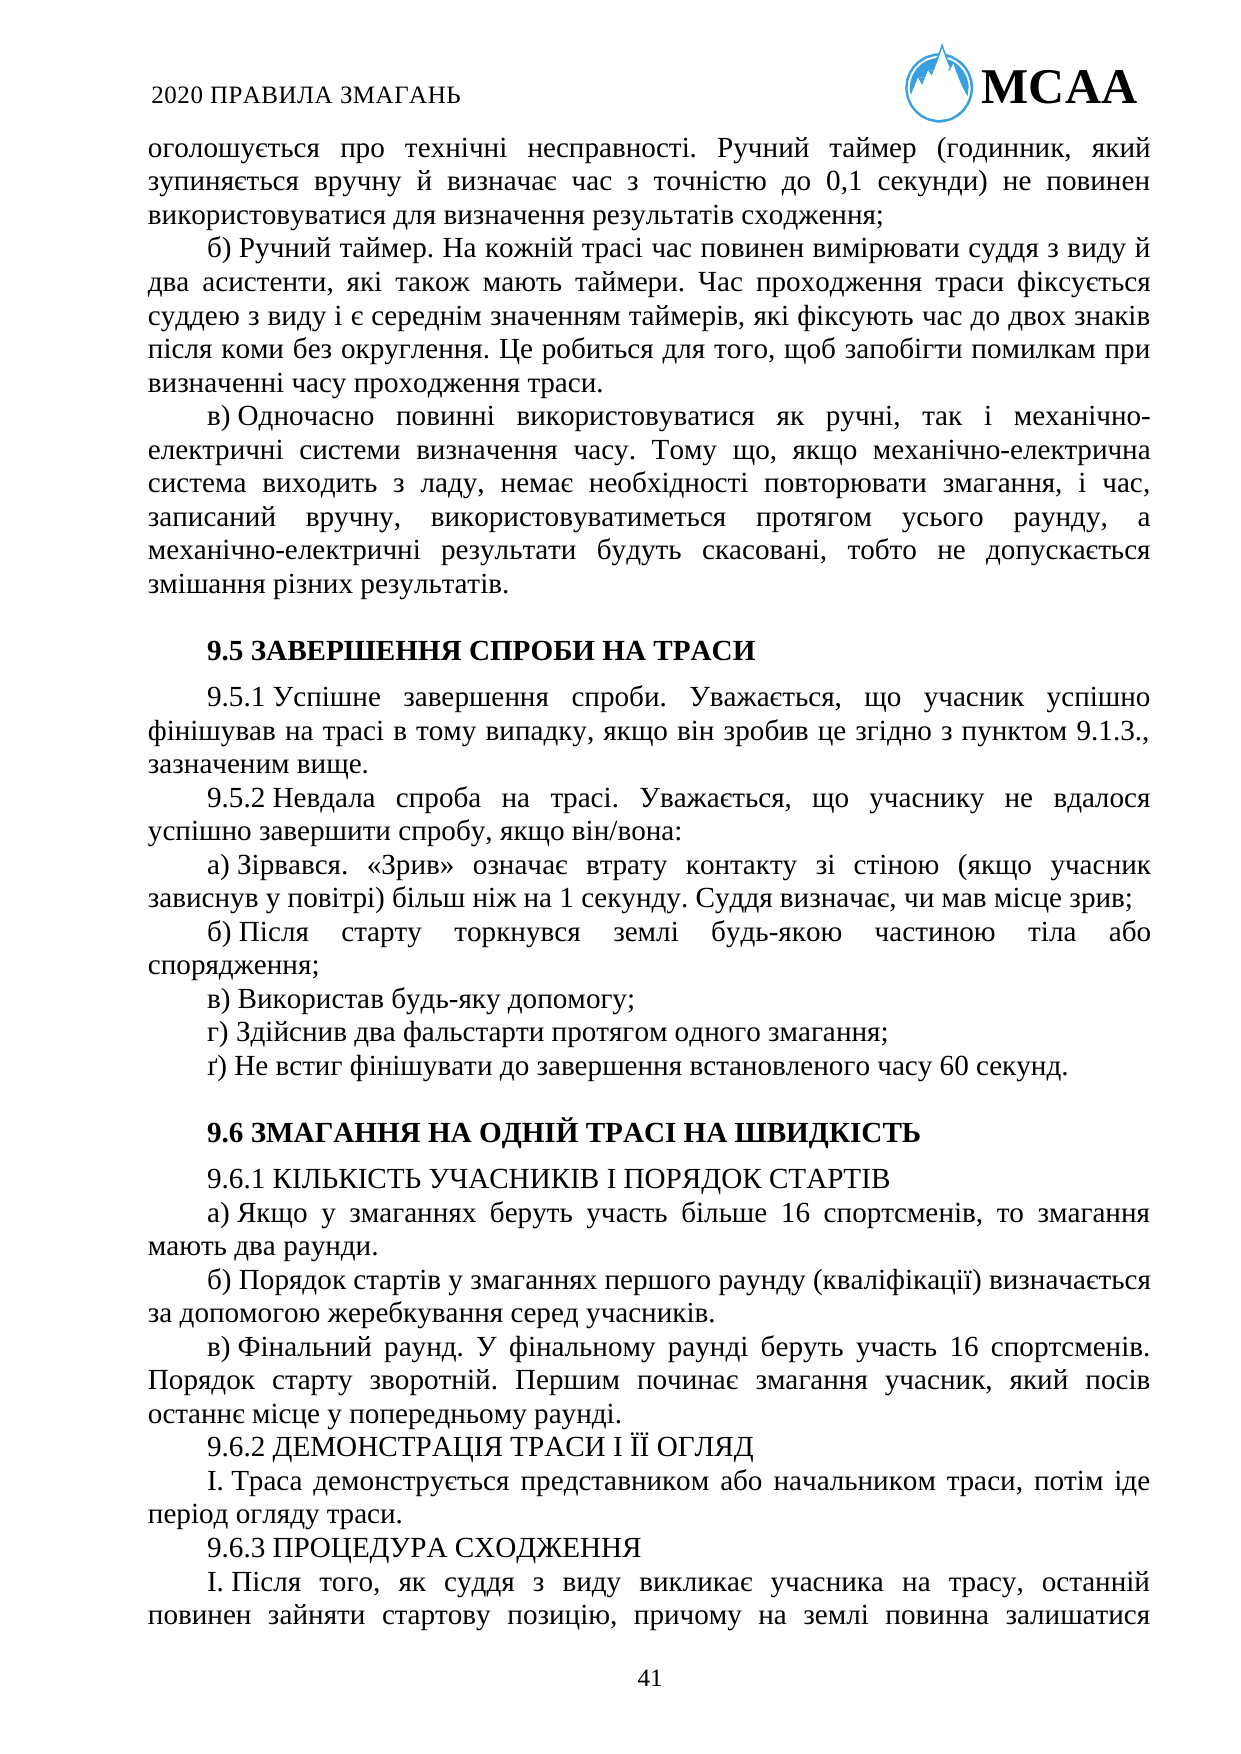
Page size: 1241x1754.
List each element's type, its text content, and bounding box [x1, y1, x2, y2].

text г) Здійснив два фальстарти протягом одного змагання; [148, 1014, 1152, 1048]
text в) Використав будь-яку допомогу; [148, 981, 1152, 1014]
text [148, 1564, 1152, 1631]
text в) Одночасно повинні використовуватися як ручні, так і механічно-електричні системи визначення часу. Тому що, якщо механічно-електрична система виходить з ладу, немає необхідності повторювати змагання, і час, записаний вручну, використовуватиметься протягом усього раунду, а механічно-електричні результати будуть скасовані, тобто не допускається змішання різних результатів. [148, 398, 1152, 599]
text б) Порядок стартів у змаганнях першого раунду (кваліфікації) визначається за допомогою жеребкування серед учасників. [148, 1262, 1152, 1329]
text б) Ручний таймер. На кожній трасі час повинен вимірювати суддя з виду й два асистенти, які також мають таймери. Час проходження траси фіксується суддею з виду і є середнім значенням таймерів, які фіксують час до двох знаків після коми без округлення. Це робиться для того, щоб запобігти помилкам при визначенні часу проходження траси. [148, 231, 1152, 398]
text 9.6.1 КІЛЬКІСТЬ УЧАСНИКІВ І ПОРЯДОК СТАРТІВ [148, 1161, 1152, 1195]
text a) Якщо у змаганнях беруть участь більше 16 спортсменів, то змагання мають два раунди. [148, 1195, 1152, 1262]
text 9.5.2 Невдала спроба на трасі. Уважається, що учаснику не вдалося успішно завершити спробу, якщо він/вона: [148, 780, 1152, 847]
text 9.5 ЗАВЕРШЕННЯ СПРОБИ НА ТРАСИ [148, 633, 1152, 667]
text 9.5.1 Успішне завершення спроби. Уважається, що учасник успішно фінішував на трасі в тому випадку, якщо він зробив це згідно з пунктом 9.1.3., зазначеним вище. [148, 679, 1152, 780]
text 9.6.3 ПРОЦЕДУРА СХОДЖЕННЯ [148, 1530, 1152, 1564]
text а) Зірвався. «Зрив» означає втрату контакту зі стіною (якщо учасник зависнув у повітрі) більш ніж на 1 секунду. Суддя визначає, чи мав місце зрив; [148, 847, 1152, 914]
text 9.6.2 ДЕМОНСТРАЦІЯ ТРАСИ І ЇЇ ОГЛЯД [148, 1429, 1152, 1463]
text в) Фінальний раунд. У фінальному раунді беруть участь 16 спортсменів. Порядок старту зворотній. Першим починає змагання учасник, який посів останнє місце у попередньому раунді. [148, 1329, 1152, 1429]
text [148, 130, 1152, 231]
text б) Після старту торкнувся землі будь-якою частиною тіла або спорядження; [148, 914, 1152, 981]
text ґ) Не встиг фінішувати до завершення встановленого часу 60 секунд. [148, 1048, 1152, 1082]
text 9.6 ЗМАГАННЯ НА ОДНІЙ ТРАСІ НА ШВИДКІСТЬ [148, 1115, 1152, 1149]
text I. Траса демонструється представником або начальником траси, потім іде період огляду траси. [148, 1463, 1152, 1530]
